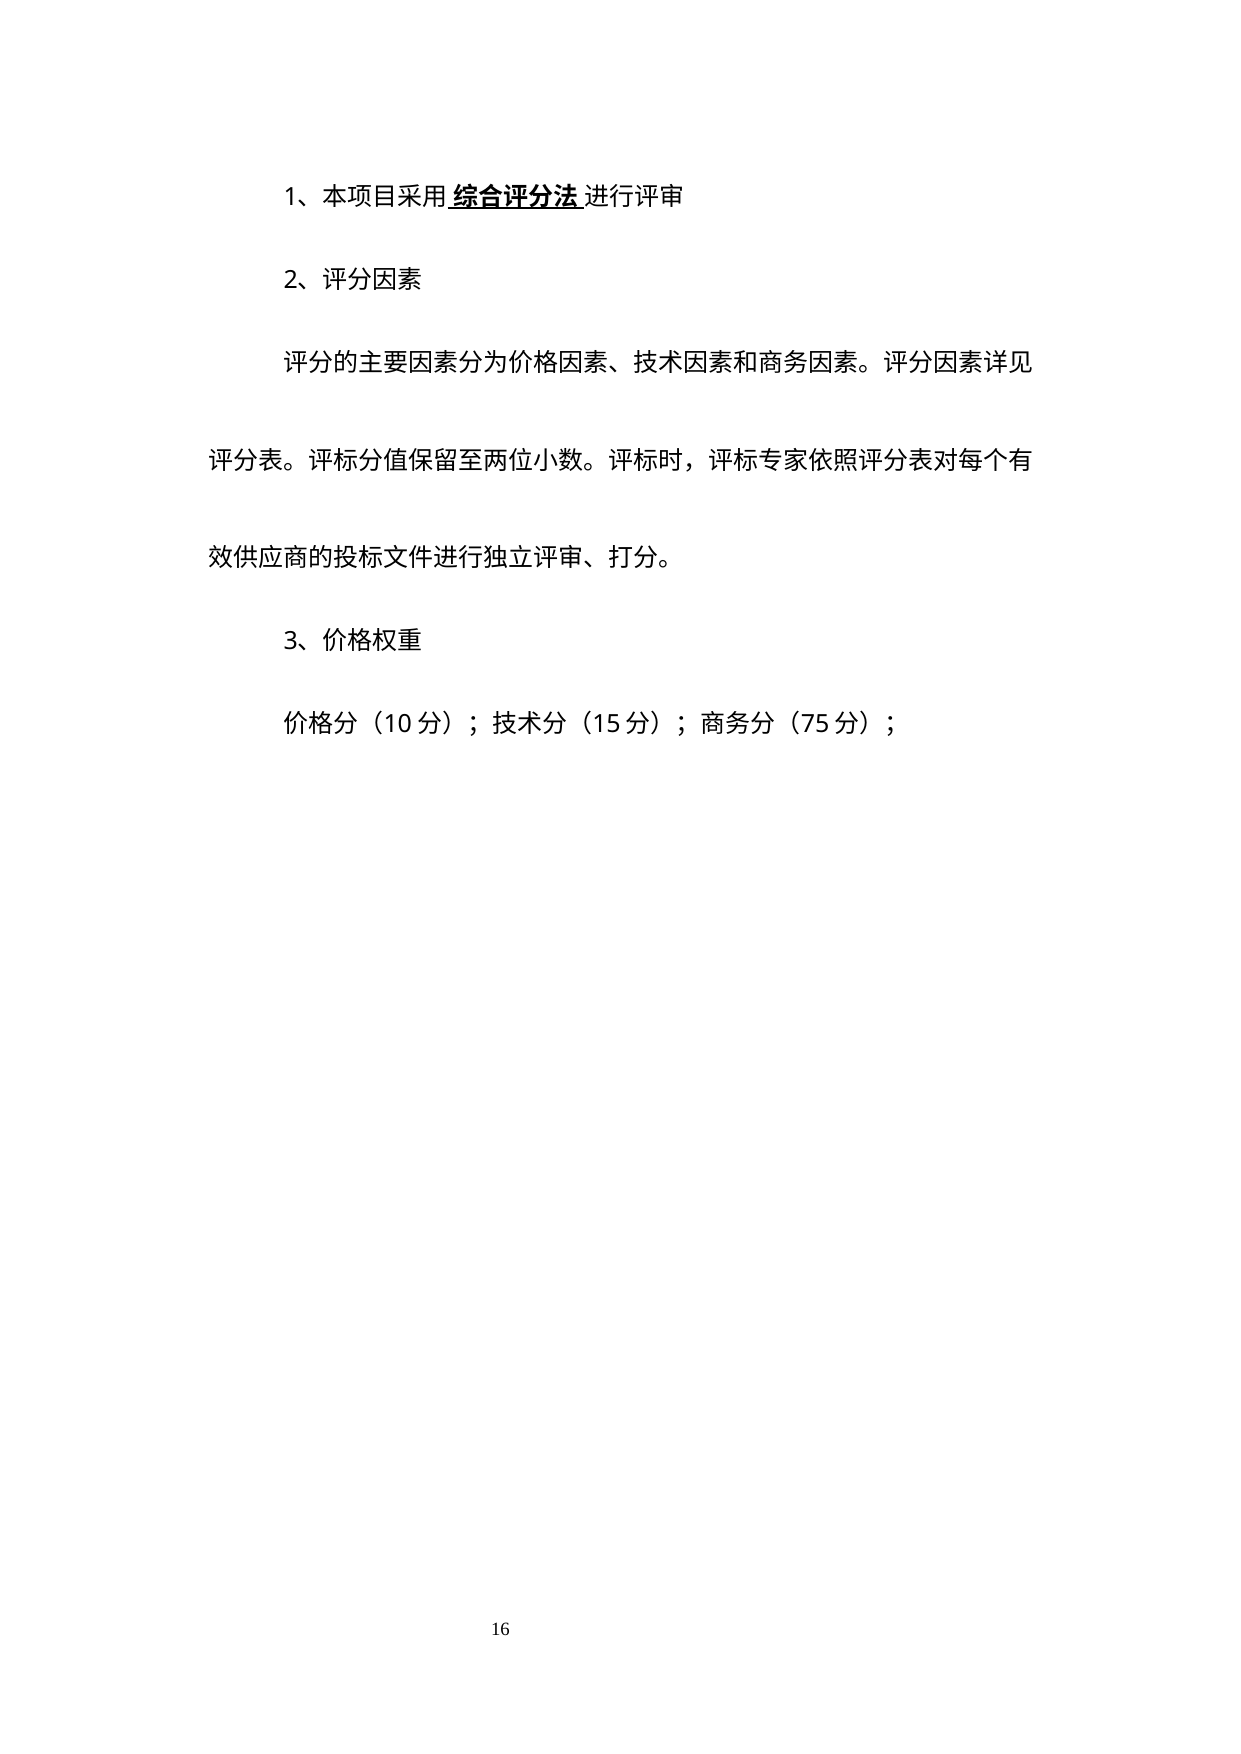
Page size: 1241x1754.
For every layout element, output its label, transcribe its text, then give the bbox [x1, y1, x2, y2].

text 1、本项目采用 综合评分法 进行评审 [208, 162, 1053, 227]
text 2、评分因素 [208, 245, 1053, 310]
text 评分的主要因素分为价格因素、技术因素和商务因素。评分因素详见评分表。评标分值保留至两位小数。评标时，评标专家依照评分表对每个有效供应商的投标文件进行独立评审、打分。 [208, 328, 1053, 588]
text 价格分（10分）；技术分（15分）；商务分（75分）； [208, 689, 1053, 754]
text 3、价格权重 [208, 606, 1053, 671]
